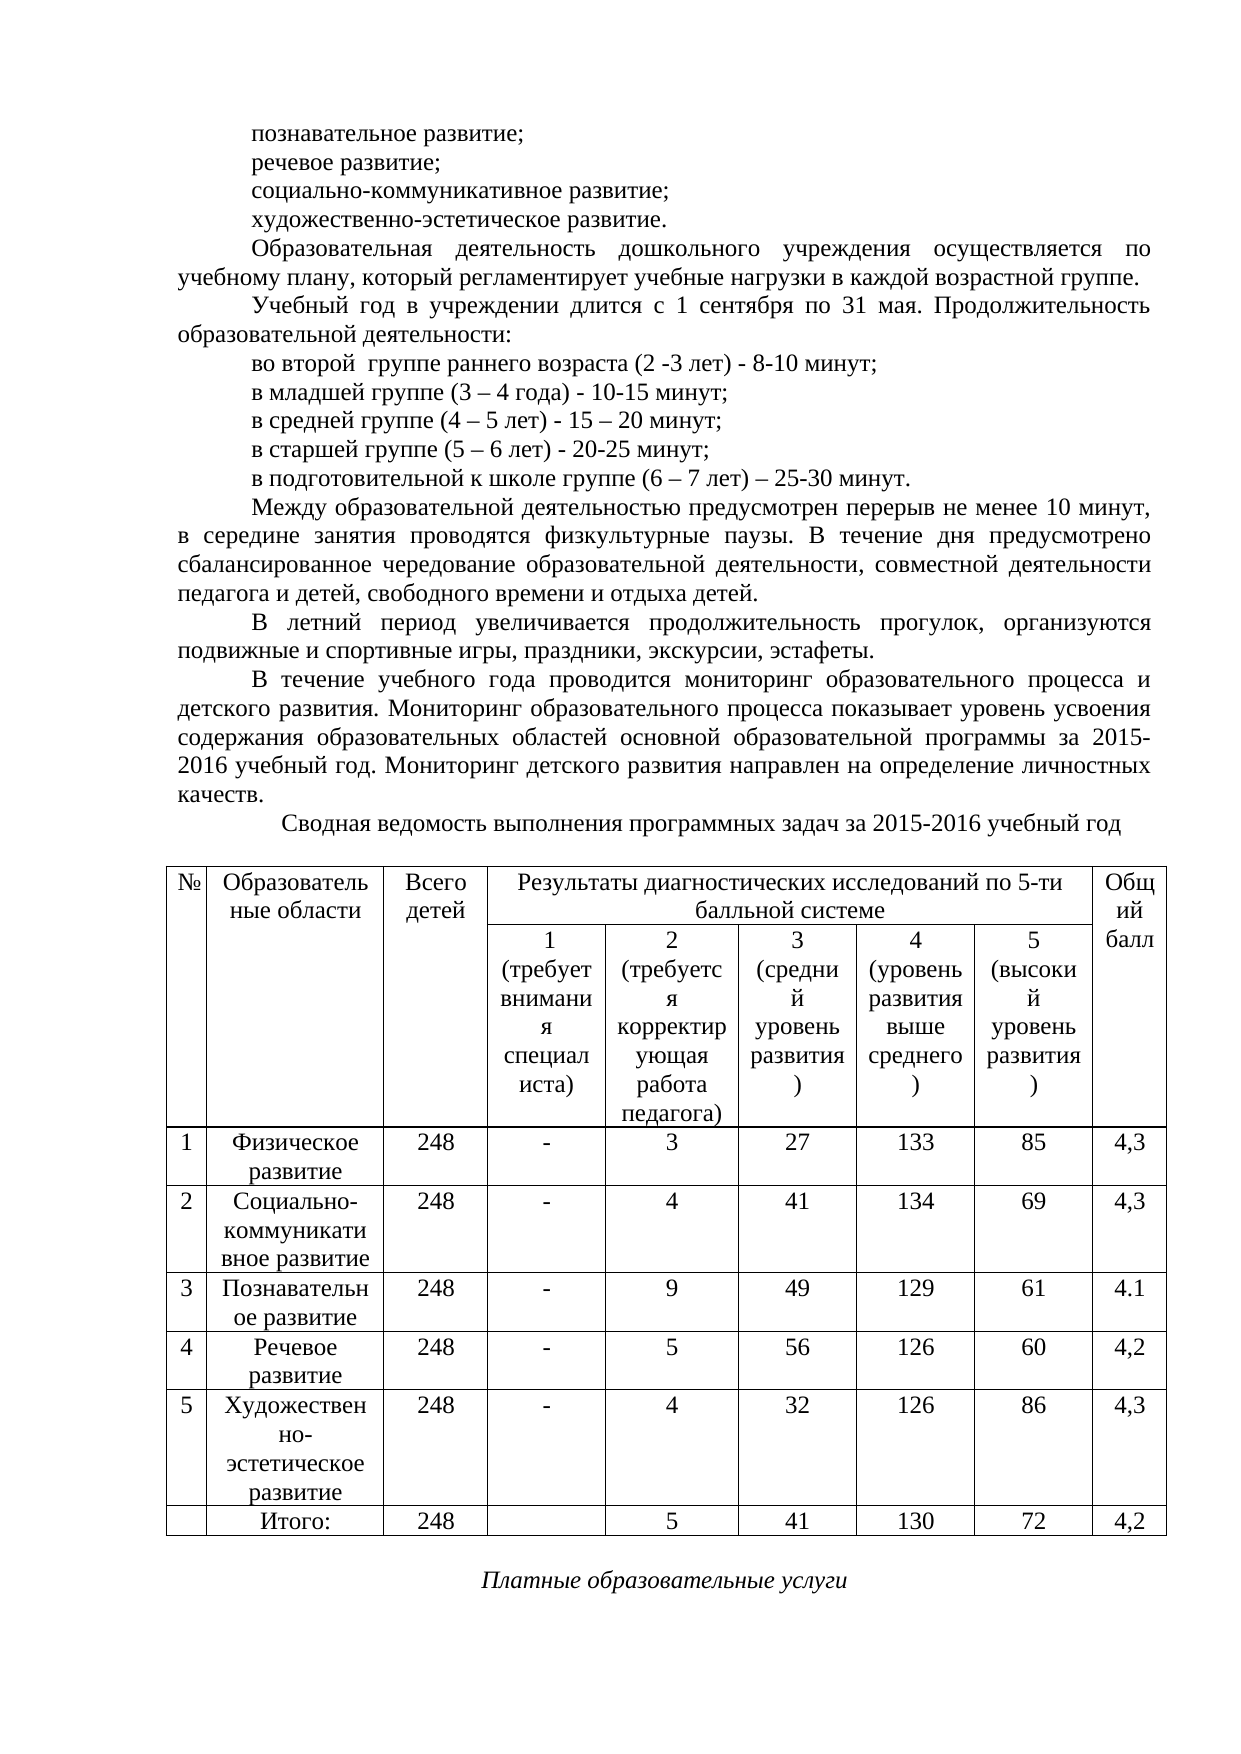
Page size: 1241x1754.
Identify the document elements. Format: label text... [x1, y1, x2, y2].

text в старшей группе (5 – 6 лет) - 20-25 минут; [177, 434, 1152, 463]
table_cell 4,2 [1093, 1332, 1166, 1389]
table_cell 4,3 [1093, 1186, 1166, 1272]
text Платные образовательные услуги [177, 1565, 1152, 1594]
table_header Всего детей [384, 867, 487, 1126]
table_cell 130 [857, 1506, 974, 1535]
table_cell 1 [167, 1128, 206, 1185]
text социально-коммуникативное развитие; [177, 176, 1152, 204]
text Образовательная деятельность дошкольного учреждения осуществляется по учебному плану, который регламентирует учебные нагрузки в каждой возрастной группе. [177, 233, 1152, 291]
table_cell 9 [606, 1273, 738, 1331]
table_cell 126 [857, 1332, 974, 1389]
text В течение учебного года проводится мониторинг образовательного процесса и детского развития. Мониторинг образовательного процесса показывает уровень усвоения содержания образовательных областей основной образовательной программы за 2015-2016 учебный год. Мониторинг детского развития направлен на определение личностных качеств. [177, 664, 1152, 808]
table_cell 5 (высокий уровень развития) [975, 925, 1092, 1126]
table_cell 248 [384, 1390, 487, 1505]
table_cell 4,3 [1093, 1128, 1166, 1185]
table_cell - [488, 1332, 605, 1389]
table_cell 72 [975, 1506, 1092, 1535]
table_cell Познавательное развитие [207, 1273, 383, 1331]
table_cell - [488, 1128, 605, 1185]
table_cell 248 [384, 1128, 487, 1185]
table_cell 248 [384, 1186, 487, 1272]
table_cell 61 [975, 1273, 1092, 1331]
table_cell 32 [739, 1390, 856, 1505]
table_cell 248 [384, 1332, 487, 1389]
table_cell 133 [857, 1128, 974, 1185]
table_cell 129 [857, 1273, 974, 1331]
table_cell 86 [975, 1390, 1092, 1505]
table_cell 41 [739, 1506, 856, 1535]
table_cell 3 [167, 1273, 206, 1331]
table_header Общий балл [1093, 867, 1166, 1126]
table_cell [167, 1506, 206, 1535]
table_cell 2 (требуется корректирующая работа педагога) [606, 925, 738, 1126]
table_cell 4 [167, 1332, 206, 1389]
table_cell 49 [739, 1273, 856, 1331]
table_header Образовательные области [207, 867, 383, 1126]
table_cell [488, 1506, 605, 1535]
text в младшей группе (3 – 4 года) - 10-15 минут; [177, 377, 1152, 406]
table_cell 3 (средний уровень развития) [739, 925, 856, 1126]
table_cell 4 [606, 1186, 738, 1272]
table_cell 4,2 [1093, 1506, 1166, 1535]
table_cell 27 [739, 1128, 856, 1185]
text в подготовительной к школе группе (6 – 7 лет) – 25-30 минут. [177, 463, 1152, 492]
table_cell 5 [606, 1332, 738, 1389]
table_header Результаты диагностических исследований по 5-ти балльной системе [488, 867, 1092, 924]
table_cell 41 [739, 1186, 856, 1272]
table_cell - [488, 1390, 605, 1505]
text во второй группе раннего возраста (2 -3 лет) - 8-10 минут; [177, 348, 1152, 377]
table_cell Социально-коммуникативное развитие [207, 1186, 383, 1272]
table_cell - [488, 1273, 605, 1331]
table_cell - [488, 1186, 605, 1272]
text Между образовательной деятельностью предусмотрен перерыв не менее 10 минут, в середине занятия проводятся физкультурные паузы. В течение дня предусмотрено сбалансированное чередование образовательной деятельности, совместной деятельности педагога и детей, свободного времени и отдыха детей. [177, 492, 1152, 607]
text речевое развитие; [177, 147, 1152, 176]
text познавательное развитие; [177, 118, 1152, 147]
table_cell 248 [384, 1273, 487, 1331]
table_cell 4 [606, 1390, 738, 1505]
table_cell 248 [384, 1506, 487, 1535]
table_cell 85 [975, 1128, 1092, 1185]
text Сводная ведомость выполнения программных задач за 2015-2016 учебный год [177, 808, 1152, 837]
text Учебный год в учреждении длится с 1 сентября по 31 мая. Продолжительность образовательной деятельности: [177, 291, 1152, 348]
table_cell 56 [739, 1332, 856, 1389]
table_cell 5 [167, 1390, 206, 1505]
text В летний период увеличивается продолжительность прогулок, организуются подвижные и спортивные игры, праздники, экскурсии, эстафеты. [177, 607, 1152, 664]
table_cell Художественно-эстетическое развитие [207, 1390, 383, 1505]
text в средней группе (4 – 5 лет) - 15 – 20 минут; [177, 406, 1152, 434]
table_cell 4 (уровень развития выше среднего) [857, 925, 974, 1126]
table_cell Итого: [207, 1506, 383, 1535]
table_cell 4.1 [1093, 1273, 1166, 1331]
table_cell Физическое развитие [207, 1128, 383, 1185]
table_cell 60 [975, 1332, 1092, 1389]
table_cell 1 (требует внимания специалиста) [488, 925, 605, 1126]
table_cell 4,3 [1093, 1390, 1166, 1505]
table_header № [167, 867, 206, 1126]
text художественно-эстетическое развитие. [177, 204, 1152, 233]
table_cell 134 [857, 1186, 974, 1272]
table_cell 3 [606, 1128, 738, 1185]
table_cell 2 [167, 1186, 206, 1272]
table_cell 5 [606, 1506, 738, 1535]
table_cell 69 [975, 1186, 1092, 1272]
table_cell 126 [857, 1390, 974, 1505]
table_cell Речевое развитие [207, 1332, 383, 1389]
